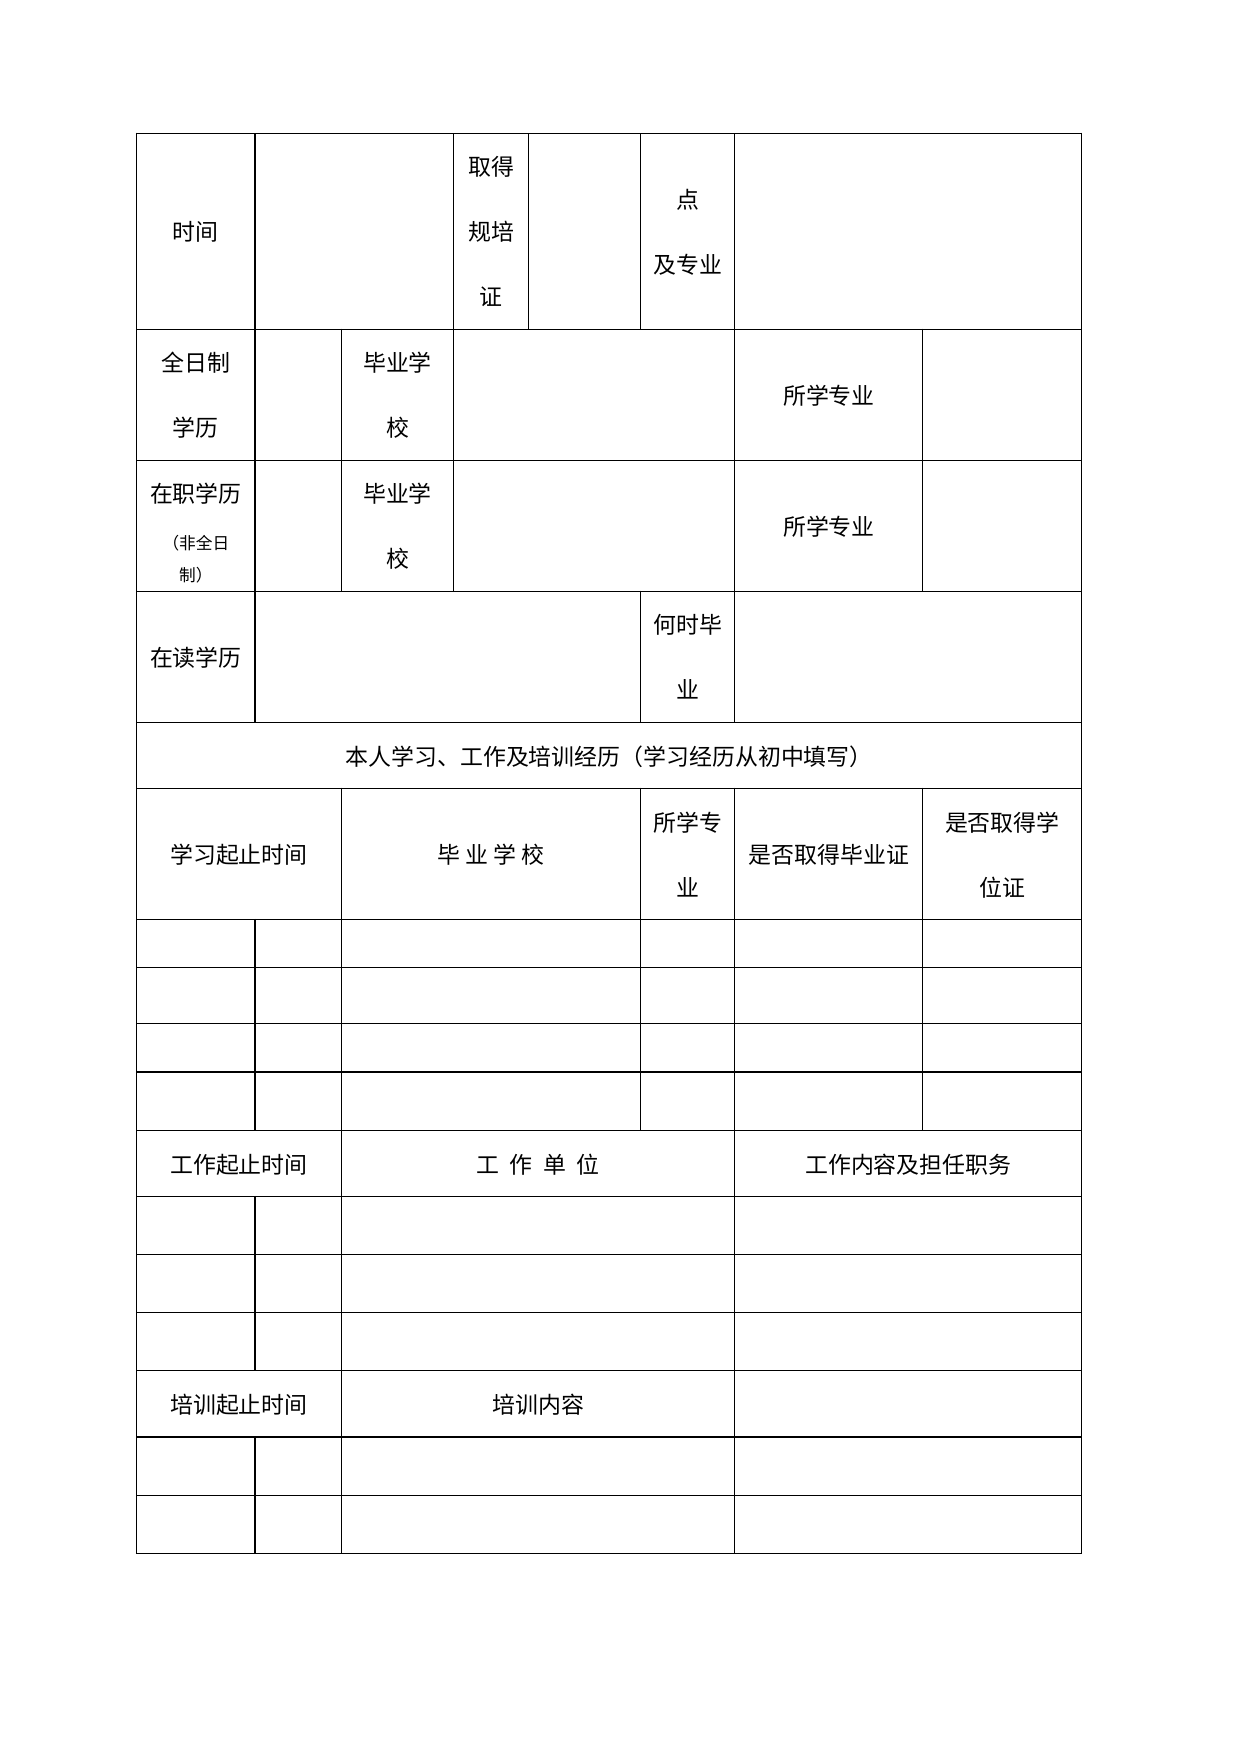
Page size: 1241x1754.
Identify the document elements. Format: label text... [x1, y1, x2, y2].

table_cell [256, 1024, 341, 1071]
table_cell [137, 1073, 254, 1130]
table_cell [256, 1073, 341, 1130]
table_cell 所学专业 [735, 330, 922, 459]
table_cell [641, 920, 734, 967]
table_cell [641, 968, 734, 1023]
table_cell [735, 1313, 1081, 1370]
table_cell 是否取得学位证 [923, 789, 1081, 919]
table_cell [923, 968, 1081, 1023]
table_cell [735, 1371, 1081, 1436]
table_cell [342, 1255, 734, 1312]
table_cell [342, 1496, 734, 1553]
table_cell [256, 1313, 341, 1370]
table_cell 毕 业 学 校 [342, 789, 640, 919]
table_cell [256, 134, 453, 328]
table_cell 是否取得毕业证 [735, 789, 922, 919]
table_cell [641, 1024, 734, 1071]
table_cell [923, 920, 1081, 967]
table_cell [923, 1073, 1081, 1130]
table_cell [735, 968, 922, 1023]
table_cell [137, 920, 254, 967]
table_cell [735, 1197, 1081, 1254]
table_cell 所学专业 [735, 461, 922, 591]
table_cell 规培起止时间 [137, 134, 254, 328]
table_cell 工作起止时间 [137, 1131, 341, 1196]
table_cell [735, 1255, 1081, 1312]
table_cell 在职学历 （非全日制） [137, 461, 254, 591]
table_cell [137, 1255, 254, 1312]
table_cell [137, 1024, 254, 1071]
table_cell 全日制 学历 [137, 330, 254, 459]
table_cell 何时毕业 [641, 592, 734, 722]
table_cell [256, 920, 341, 967]
table_cell [137, 1313, 254, 1370]
table_cell [735, 920, 922, 967]
table_cell [735, 1438, 1081, 1495]
table_cell [137, 1496, 254, 1553]
table_cell 规培地点 及专业 [641, 134, 734, 328]
table_cell [256, 330, 341, 459]
table_cell [923, 461, 1081, 591]
table_cell [735, 1496, 1081, 1553]
table_cell [342, 1438, 734, 1495]
table_cell [454, 461, 734, 591]
table_cell 本人学习、工作及培训经历（学习经历从初中填写） [137, 723, 1081, 788]
table_cell [641, 1073, 734, 1130]
table_cell 毕业学校 [342, 330, 453, 459]
table_cell [256, 1197, 341, 1254]
table_cell [137, 968, 254, 1023]
table_cell 毕业学校 [342, 461, 453, 591]
table_cell [256, 1255, 341, 1312]
table_cell [735, 1024, 922, 1071]
table_cell [735, 1073, 922, 1130]
table_cell [342, 1197, 734, 1254]
table_cell 培训内容 [342, 1371, 734, 1436]
table_cell [735, 134, 1081, 328]
table_cell [256, 592, 640, 722]
table_cell 在读学历 [137, 592, 254, 722]
table_cell [137, 1197, 254, 1254]
table_cell [137, 1438, 254, 1495]
table_cell [256, 1438, 341, 1495]
table_cell [735, 592, 1081, 722]
table_cell 工 作 单 位 [342, 1131, 734, 1196]
table_cell [256, 1496, 341, 1553]
table_cell [342, 1313, 734, 1370]
table_cell [529, 134, 640, 328]
table_cell [923, 1024, 1081, 1071]
table_cell [454, 330, 734, 459]
table_cell [342, 1073, 640, 1130]
table_cell [342, 920, 640, 967]
table_cell 工作内容及担任职务 [735, 1131, 1081, 1196]
table_cell 是否取得规培证 [454, 134, 528, 328]
table_cell 所学专业 [641, 789, 734, 919]
table_cell [256, 968, 341, 1023]
table_cell [256, 461, 341, 591]
table_cell 培训起止时间 [137, 1371, 341, 1436]
table_cell [342, 1024, 640, 1071]
table_cell 学习起止时间 [137, 789, 341, 919]
table_cell [923, 330, 1081, 459]
table_cell [342, 968, 640, 1023]
